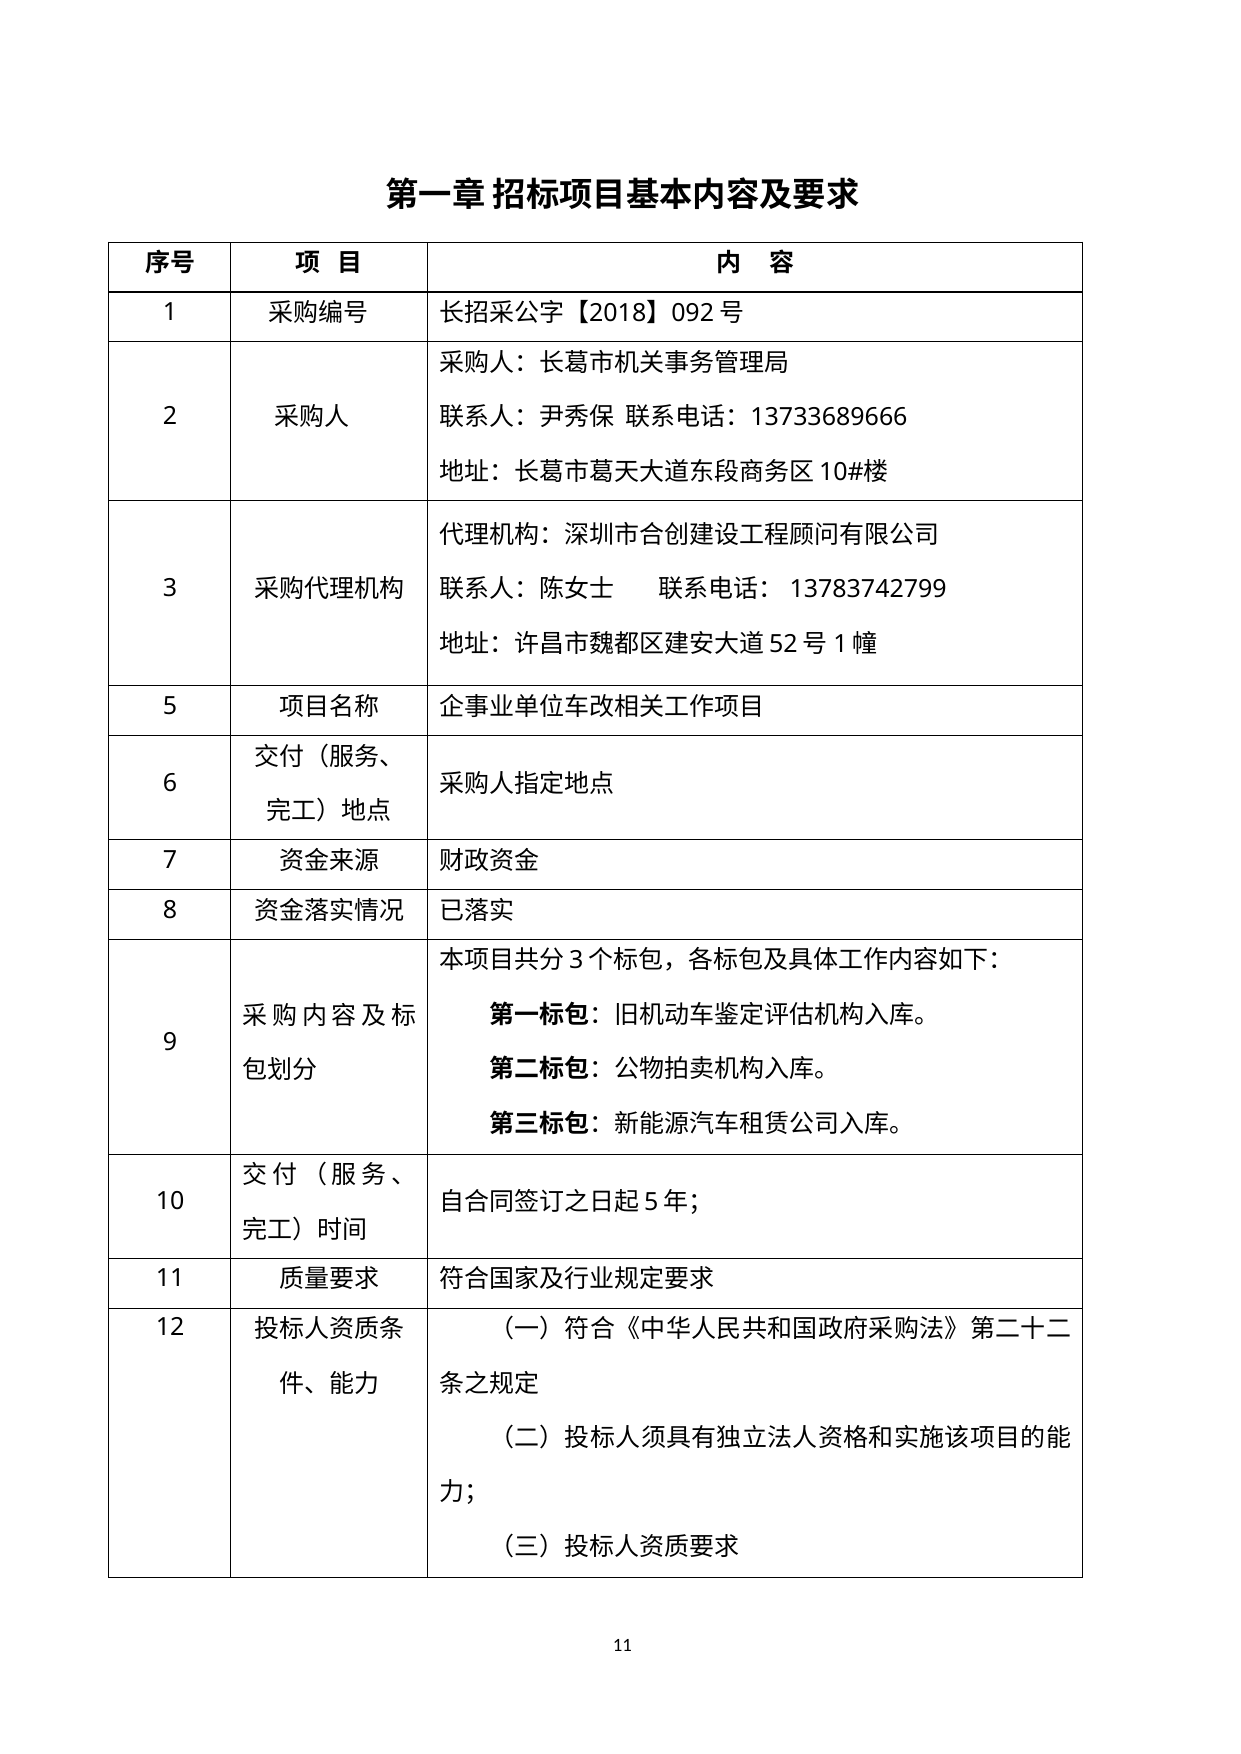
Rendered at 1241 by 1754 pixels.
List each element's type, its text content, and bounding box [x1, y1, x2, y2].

table_cell 采购编号 [231, 293, 427, 341]
table_header 序号 [109, 243, 230, 291]
text 第一章 招标项目基本内容及要求 [108, 167, 1136, 217]
table_cell 5 [109, 686, 230, 735]
table_cell 8 [109, 890, 230, 939]
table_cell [428, 1309, 1082, 1577]
table_cell 7 [109, 840, 230, 889]
table_cell 企事业单位车改相关工作项目 [428, 686, 1082, 735]
table_cell 长招采公字【2018】092号 [428, 293, 1082, 341]
table_cell 采购代理机构 [231, 501, 427, 685]
table_cell 交付（服务、完工）时间 [231, 1155, 427, 1258]
table_cell 财政资金 [428, 840, 1082, 889]
table_cell 符合国家及行业规定要求 [428, 1259, 1082, 1308]
table_cell 质量要求 [231, 1259, 427, 1308]
table_cell 采购人：长葛市机关事务管理局 联系人：尹秀保 联系电话：13733689666 地址：长葛市葛天大道东段商务区10#楼 [428, 342, 1082, 500]
table_cell 项目名称 [231, 686, 427, 735]
table_cell 已落实 [428, 890, 1082, 939]
table_header 内 容 [428, 243, 1082, 291]
table_cell 6 [109, 736, 230, 839]
table_cell 资金落实情况 [231, 890, 427, 939]
table_cell 资金来源 [231, 840, 427, 889]
table_cell 投标人资质条件、能力 [231, 1309, 427, 1577]
table_cell 9 [109, 940, 230, 1154]
table_cell 1 [109, 293, 230, 341]
table_cell 采购内容及标包划分 [231, 940, 427, 1154]
table_cell 10 [109, 1155, 230, 1258]
table_cell 自合同签订之日起5年； [428, 1155, 1082, 1258]
table_cell 12 [109, 1309, 230, 1577]
table_cell 本项目共分3个标包，各标包及具体工作内容如下： 第一标包：旧机动车鉴定评估机构入库。 第二标包：公物拍卖机构入库。 第三标包：新能源汽车租赁公司入库。 [428, 940, 1082, 1154]
table_cell 采购人 [231, 342, 427, 500]
table_cell 2 [109, 342, 230, 500]
table_cell 代理机构：深圳市合创建设工程顾问有限公司 联系人：陈女士 联系电话： 13783742799 地址：许昌市魏都区建安大道52号 1幢 [428, 501, 1082, 685]
table_header 项 目 [231, 243, 427, 291]
table_cell 交付（服务、完工）地点 [231, 736, 427, 839]
table_cell 3 [109, 501, 230, 685]
table_cell 11 [109, 1259, 230, 1308]
table_cell 采购人指定地点 [428, 736, 1082, 839]
